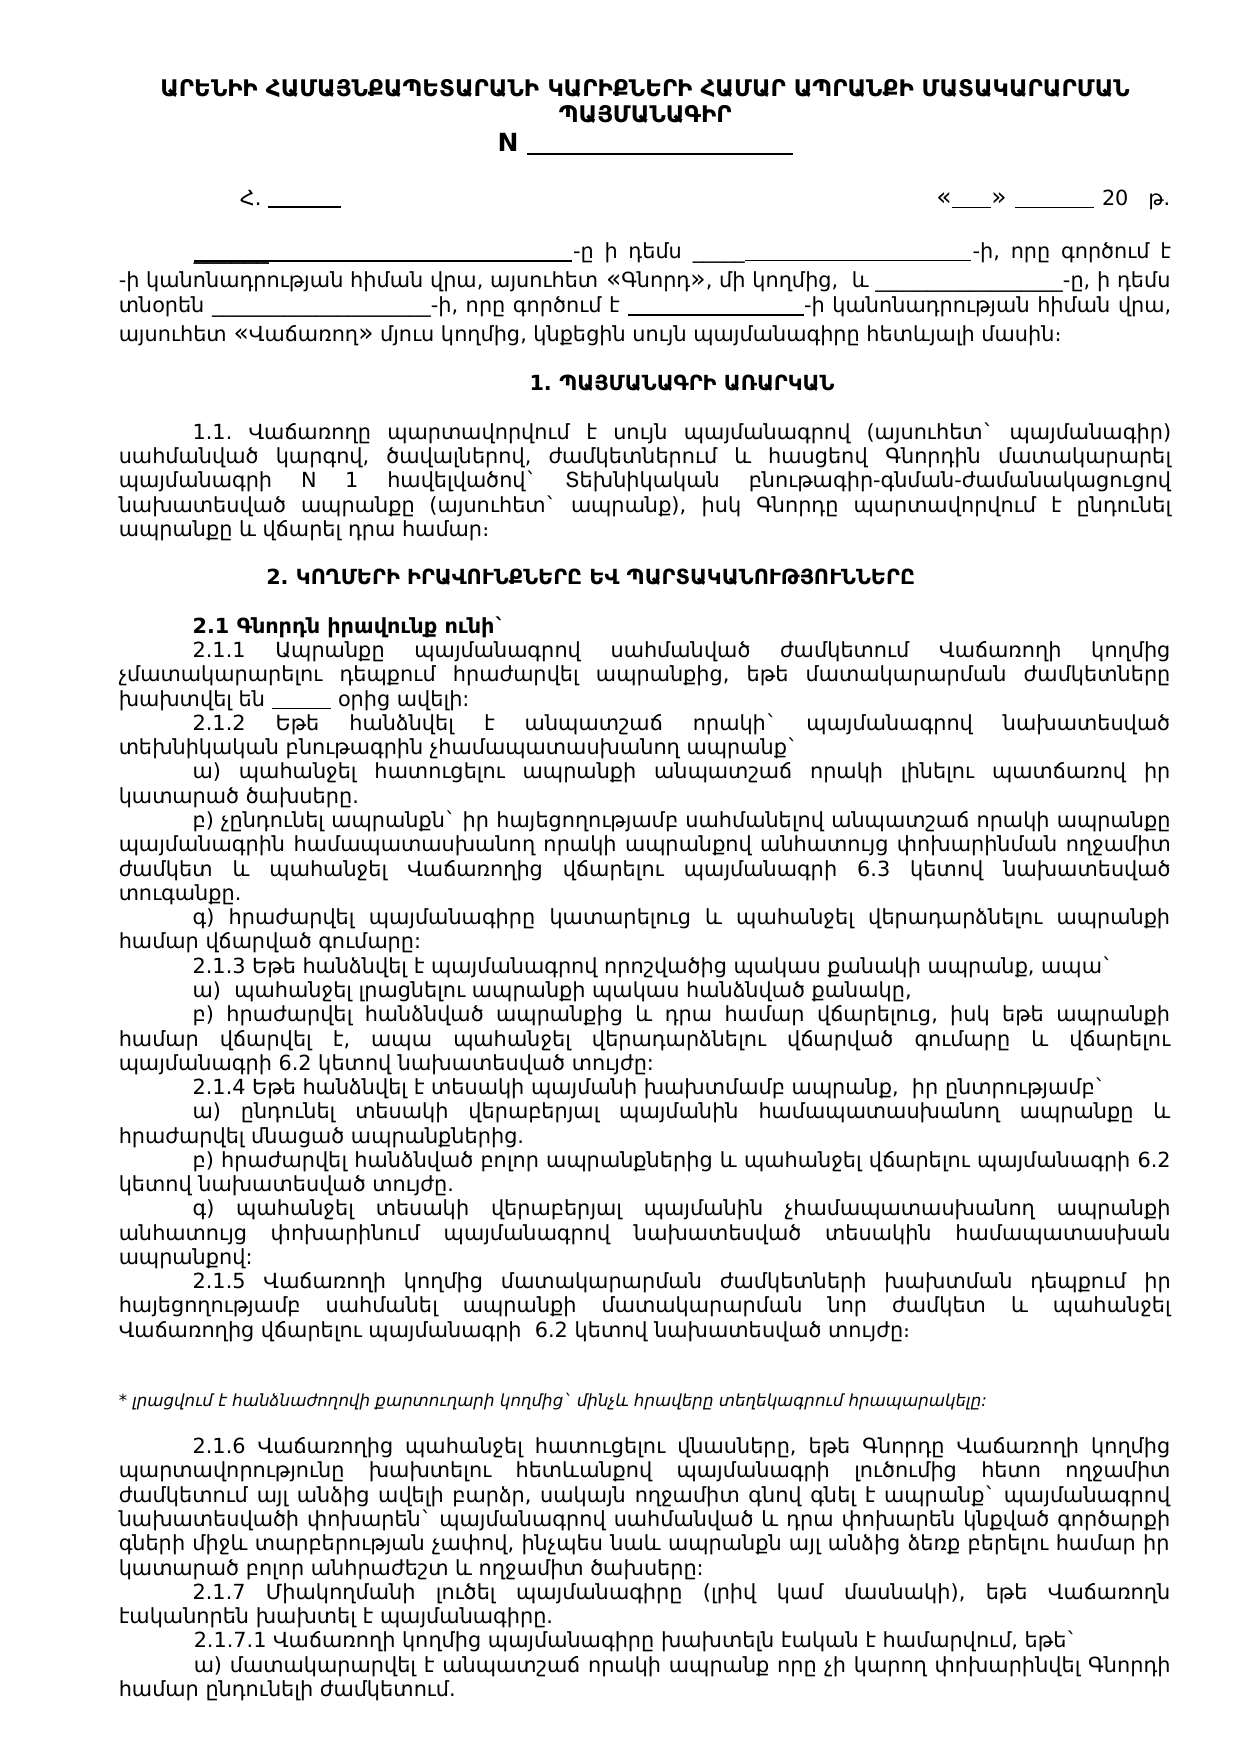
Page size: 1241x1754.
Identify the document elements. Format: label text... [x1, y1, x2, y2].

text 2.1.1 Ապրանքը պայմանագրով սահմանված ժամկետում Վաճառողի կողմից չմատակարարելու դեպքում հրաժարվել ապրանքից, եթե մատակարարման ժամկետները խախտվել են օրից ավելի: [118, 638, 1171, 711]
text 2.1.4 Եթե հանձնվել է տեսակի պայմանի խախտմամբ ապրանք, իր ընտրությամբ` [118, 1075, 1171, 1099]
text ՊԱՅՄԱՆԱԳԻՐ [104, 102, 1171, 128]
text ______ -ը ի դեմս _____ -ի, որը գործում է -ի կանոնադրության հիման վրա, այսուհետ «Գնորդ», մի կողմից, և __________________-ը, ի դեմս տնօրեն _____________________-ի, որը գործում է -ի կանոնադրության հիման վրա, այսուհետ «Վաճառող» մյուս կողմից, կնքեցին սույն պայմանագիրը հետևյալի մասին։ [118, 235, 1171, 347]
text բ) հրաժարվել հանձնված բոլոր ապրանքներից և պահանջել վճարելու պայմանագրի 6.2 կետով նախատեսված տույժը. [118, 1148, 1171, 1196]
text 2.1.7.1 Վաճառողի կողմից պայմանագիրը խախտելն էական է համարվում, եթե` [118, 1628, 1171, 1653]
text ա) ընդունել տեսակի վերաբերյալ պայմանին համապատասխանող ապրանքը և հրաժարվել մնացած ապրանքներից. [118, 1099, 1171, 1148]
text * լրացվում է հանձնաժողովի քարտուղարի կողմից` մինչև հրավերը տեղեկագրում հրապարակելը: [118, 1391, 1171, 1410]
text 2.1.5 Վաճառողի կողմից մատակարարման ժամկետների խախտման դեպքում իր հայեցողությամբ սահմանել ապրանքի մատակարարման նոր ժամկետ և պահանջել Վաճառողից վճարելու պայմանագրի 6.2 կետով նախատեսված տույժը։ [118, 1269, 1171, 1342]
text Հ. « » 20 թ. [118, 182, 1171, 211]
text ԱՐԵՆԻԻ ՀԱՄԱՅՆՔԱՊԵՏԱՐԱՆԻ ԿԱՐԻՔՆԵՐԻ ՀԱՄԱՐ ԱՊՐԱՆՔԻ ՄԱՏԱԿԱՐԱՐՄԱՆ [104, 75, 1171, 102]
text 1.1. Վաճառողը պարտավորվում է սույն պայմանագրով (այսուհետ` պայմանագիր) սահմանված կարգով, ծավալներով, ժամկետներում և հասցեով Գնորդին մատակարարել պայմանագրի N 1 հավելվածով` Տեխնիկական բնութագիր-գնման-ժամանակացուցով նախատեսված ապրանքը (այսուհետ` ապրանք), իսկ Գնորդը պարտավորվում է ընդունել ապրանքը և վճարել դրա համար։ [118, 420, 1171, 541]
text 2.1.2 Եթե հանձնվել է անպատշաճ որակի` պայմանագրով նախատեսված տեխնիկական բնութագրին չհամապատասխանող ապրանք` [118, 711, 1171, 759]
text բ) չընդունել ապրանքն` իր հայեցողությամբ սահմանելով անպատշաճ որակի ապրանքը պայմանագրին համապատասխանող որակի ապրանքով անհատույց փոխարինման ողջամիտ ժամկետ և պահանջել Վաճառողից վճարելու պայմանագրի 6.3 կետով նախատեսված տուգանքը. [118, 808, 1171, 905]
text N [104, 128, 1171, 157]
text ա) մատակարարվել է անպատշաճ որակի ապրանք որը չի կարող փոխարինվել Գնորդի համար ընդունելի ժամկետում. [118, 1653, 1171, 1701]
text ա) պահանջել հատուցելու ապրանքի անպատշաճ որակի լինելու պատճառով իր կատարած ծախսերը. [118, 759, 1171, 808]
text 2.1.6 Վաճառողից պահանջել հատուցելու վնասները, եթե Գնորդը Վաճառողի կողմից պարտավորությունը խախտելու հետևանքով պայմանագրի լուծումից հետո ողջամիտ ժամկետում այլ անձից ավելի բարձր, սակայն ողջամիտ գնով գնել է ապրանք` պայմանագրով նախատեսվածի փոխարեն` պայմանագրով սահմանված և դրա փոխարեն կնքված գործարքի գների միջև տարբերության չափով, ինչպես նաև ապրանքն այլ անձից ձեռք բերելու համար իր կատարած բոլոր անհրաժեշտ և ողջամիտ ծախսերը: [118, 1434, 1171, 1580]
text գ) պահանջել տեսակի վերաբերյալ պայմանին չհամապատասխանող ապրանքի անհատույց փոխարինում պայմանագրով նախատեսված տեսակին համապատասխան ապրանքով: [118, 1196, 1171, 1269]
text 2.1 Գնորդն իրավունք ունի` [118, 614, 1171, 638]
text 2.1.7 Միակողմանի լուծել պայմանագիրը (լրիվ կամ մասնակի), եթե Վաճառողն էականորեն խախտել է պայմանագիրը. [118, 1580, 1171, 1628]
text 2. ԿՈՂՄԵՐԻ ԻՐԱՎՈՒՆՔՆԵՐԸ ԵՎ ՊԱՐՏԱԿԱՆՈՒԹՅՈՒՆՆԵՐԸ [118, 565, 1171, 590]
text ա) պահանջել լրացնելու ապրանքի պակաս հանձնված քանակը, [118, 978, 1171, 1002]
text 1. ՊԱՅՄԱՆԱԳՐԻ ԱՌԱՐԿԱՆ [118, 371, 1171, 396]
text բ) հրաժարվել հանձնված ապրանքից և դրա համար վճարելուց, իսկ եթե ապրանքի համար վճարվել է, ապա պահանջել վերադարձնելու վճարված գումարը և վճարելու պայմանագրի 6.2 կետով նախատեսված տույժը: [118, 1002, 1171, 1075]
text 2.1.3 Եթե հանձնվել է պայմանագրով որոշվածից պակաս քանակի ապրանք, ապա` [118, 954, 1171, 978]
text գ) հրաժարվել պայմանագիրը կատարելուց և պահանջել վերադարձնելու ապրանքի համար վճարված գումարը: [118, 905, 1171, 954]
